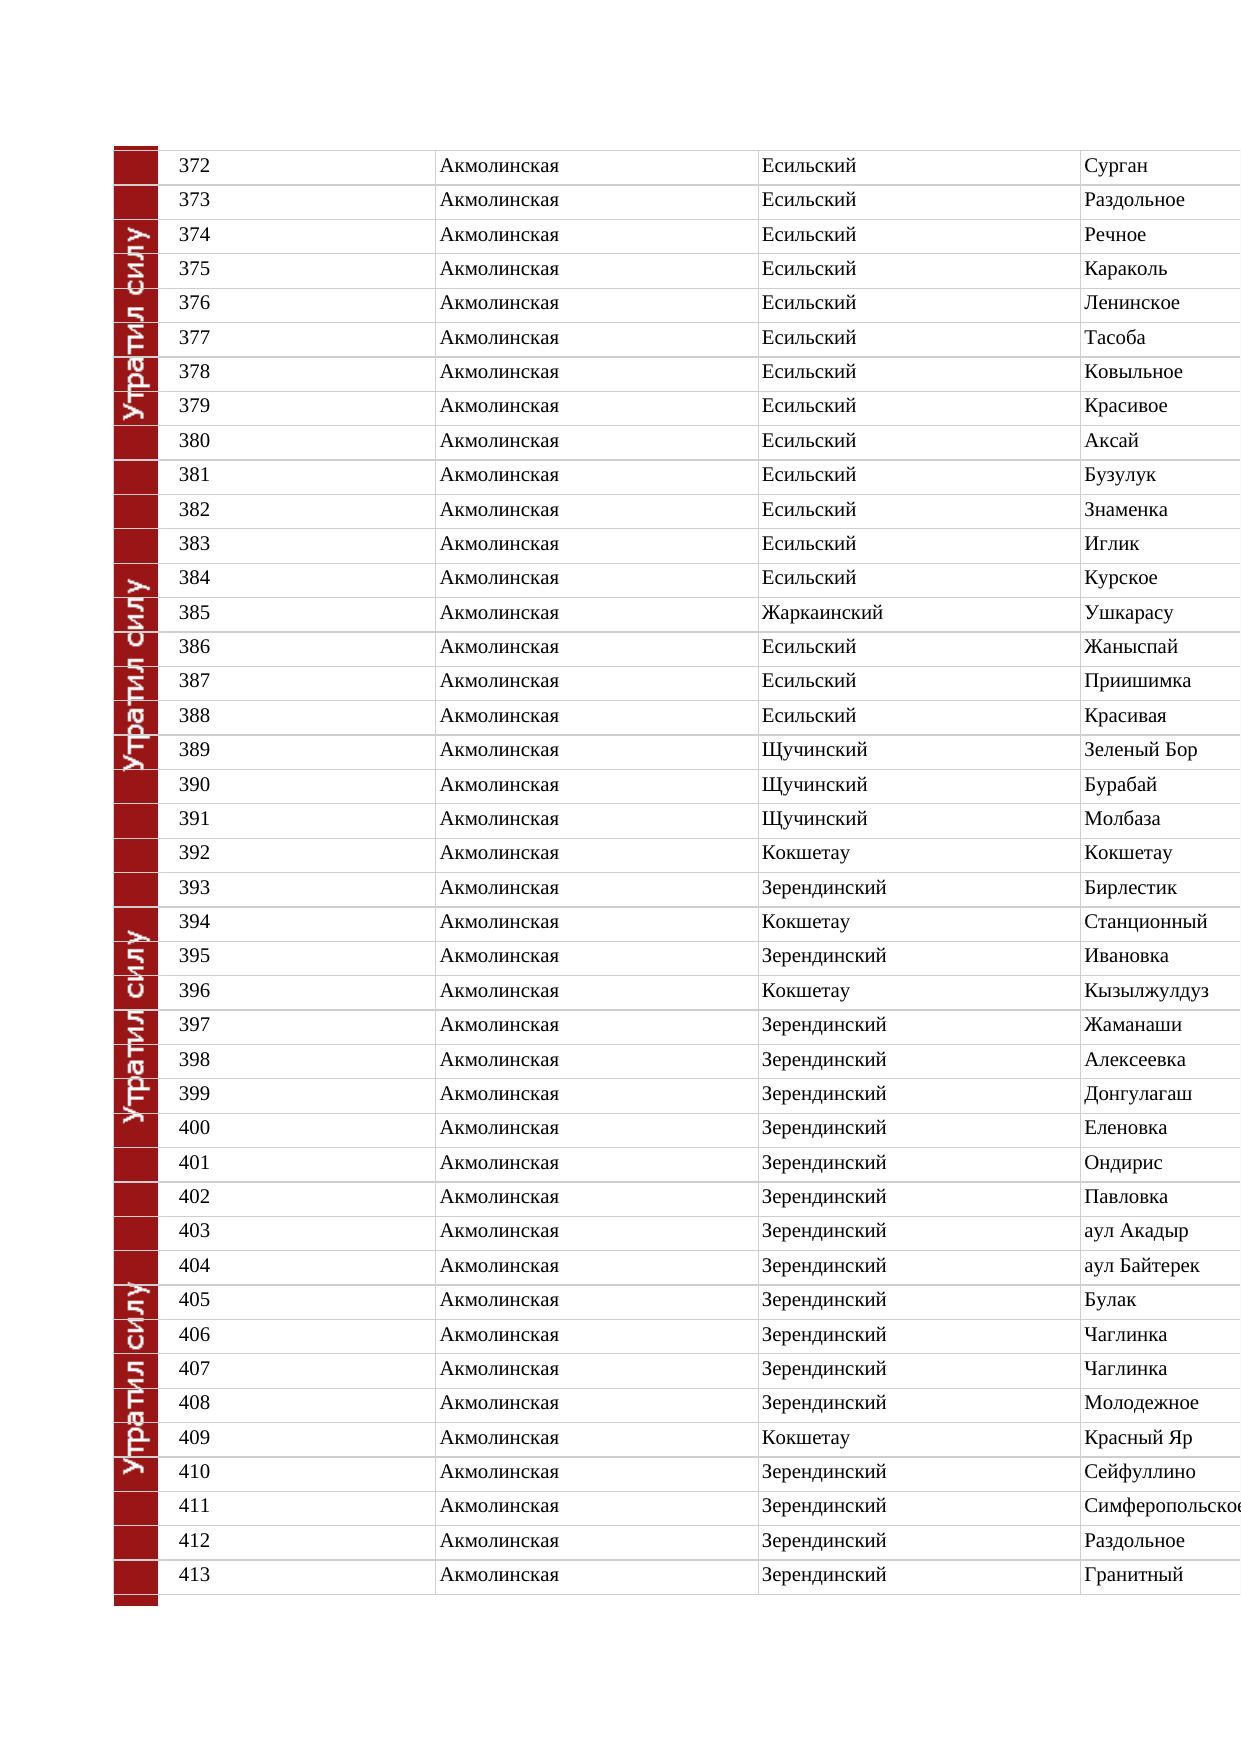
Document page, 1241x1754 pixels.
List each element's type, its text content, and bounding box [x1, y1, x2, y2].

table_cell Акмолинская [436, 701, 758, 734]
table_cell Чаглинка [1081, 1320, 1240, 1353]
table_cell Булак [1081, 1286, 1240, 1319]
picture [114, 146, 158, 150]
table_cell 399 [114, 1079, 435, 1112]
table_cell аул Байтерек [1081, 1251, 1240, 1284]
table_cell Гранитный [1081, 1561, 1240, 1594]
table_cell Бузулук [1081, 461, 1240, 494]
table_cell Есильский [759, 495, 1080, 528]
table_cell Акмолинская [436, 873, 758, 906]
table_cell Акмолинская [436, 908, 758, 941]
table_cell Есильский [759, 529, 1080, 562]
table_cell Есильский [759, 461, 1080, 494]
table_cell 382 [114, 495, 435, 528]
table_cell Раздольное [1081, 1526, 1240, 1559]
table_cell Акмолинская [436, 667, 758, 700]
table_cell Есильский [759, 323, 1080, 356]
table_cell Приишимка [1081, 667, 1240, 700]
table_cell Есильский [759, 701, 1080, 734]
table_cell Акмолинская [436, 323, 758, 356]
table_cell Щучинский [759, 736, 1080, 769]
table_cell Щучинский [759, 804, 1080, 837]
table_cell Щучинский [759, 770, 1080, 803]
table_cell 400 [114, 1114, 435, 1147]
table_cell Акмолинская [436, 1423, 758, 1456]
table_cell Зерендинский [759, 1354, 1080, 1387]
table_cell Сурган [1081, 151, 1240, 184]
table_cell Акмолинская [436, 633, 758, 666]
table_cell 408 [114, 1389, 435, 1422]
table_cell Акмолинская [436, 1011, 758, 1044]
table_cell 392 [114, 839, 435, 872]
table_cell 409 [114, 1423, 435, 1456]
table_cell Акмолинская [436, 1251, 758, 1284]
table_cell Акмолинская [436, 426, 758, 459]
table_cell Сейфуллино [1081, 1458, 1240, 1491]
table_cell Акмолинская [436, 529, 758, 562]
table_cell Акмолинская [436, 1458, 758, 1491]
table_cell 380 [114, 426, 435, 459]
table_cell Есильский [759, 633, 1080, 666]
table_cell 375 [114, 254, 435, 287]
table_cell Акмолинская [436, 392, 758, 425]
table_cell 393 [114, 873, 435, 906]
table_cell 402 [114, 1183, 435, 1216]
table_cell 403 [114, 1217, 435, 1250]
table_cell 395 [114, 942, 435, 975]
table_cell Кызылжулдуз [1081, 976, 1240, 1009]
table_cell Зерендинский [759, 942, 1080, 975]
table_cell 405 [114, 1286, 435, 1319]
table_cell Акмолинская [436, 1148, 758, 1181]
table_cell 396 [114, 976, 435, 1009]
table_cell Зерендинский [759, 1217, 1080, 1250]
table_cell Есильский [759, 254, 1080, 287]
table_cell Акмолинская [436, 564, 758, 597]
table_cell Акмолинская [436, 1045, 758, 1078]
table_cell 407 [114, 1354, 435, 1387]
table_cell Акмолинская [436, 1079, 758, 1112]
table_cell Жаманаши [1081, 1011, 1240, 1044]
table_cell 389 [114, 736, 435, 769]
table_cell 373 [114, 186, 435, 219]
table_cell Акмолинская [436, 358, 758, 391]
table_cell Есильский [759, 220, 1080, 253]
table_cell 385 [114, 598, 435, 631]
table_cell Есильский [759, 358, 1080, 391]
table_cell Есильский [759, 151, 1080, 184]
table_cell Симферопольское [1081, 1492, 1240, 1525]
table_cell 412 [114, 1526, 435, 1559]
table_cell Кокшетау [759, 976, 1080, 1009]
table_cell 388 [114, 701, 435, 734]
table_cell 386 [114, 633, 435, 666]
table_cell Акмолинская [436, 1183, 758, 1216]
table_cell Акмолинская [436, 736, 758, 769]
table_cell Зерендинский [759, 1526, 1080, 1559]
table_cell Ковыльное [1081, 358, 1240, 391]
table_cell Бурабай [1081, 770, 1240, 803]
table_cell Станционный [1081, 908, 1240, 941]
table_cell Ондирис [1081, 1148, 1240, 1181]
table_cell Алексеевка [1081, 1045, 1240, 1078]
table_cell Акмолинская [436, 1286, 758, 1319]
table_cell Аксай [1081, 426, 1240, 459]
table_cell Есильский [759, 667, 1080, 700]
table_cell Караколь [1081, 254, 1240, 287]
table_cell Кокшетау [1081, 839, 1240, 872]
table_cell 401 [114, 1148, 435, 1181]
table_cell 394 [114, 908, 435, 941]
table_cell 404 [114, 1251, 435, 1284]
table_cell Акмолинская [436, 1354, 758, 1387]
table_cell Ушкарасу [1081, 598, 1240, 631]
table_cell Акмолинская [436, 1389, 758, 1422]
table_cell Раздольное [1081, 186, 1240, 219]
table_cell Кокшетау [759, 839, 1080, 872]
table_cell Тасоба [1081, 323, 1240, 356]
table_cell 411 [114, 1492, 435, 1525]
table_cell Зерендинский [759, 1458, 1080, 1491]
table_cell Акмолинская [436, 461, 758, 494]
table_cell Акмолинская [436, 976, 758, 1009]
table_cell 387 [114, 667, 435, 700]
table_cell Зерендинский [759, 1045, 1080, 1078]
table_cell Зерендинский [759, 1286, 1080, 1319]
table_cell Акмолинская [436, 1217, 758, 1250]
table_cell 390 [114, 770, 435, 803]
table_cell Есильский [759, 426, 1080, 459]
table_cell Зерендинский [759, 1079, 1080, 1112]
table_cell 410 [114, 1458, 435, 1491]
table_cell Павловка [1081, 1183, 1240, 1216]
table_cell Акмолинская [436, 289, 758, 322]
table_cell аул Акадыр [1081, 1217, 1240, 1250]
table_cell Чаглинка [1081, 1354, 1240, 1387]
table_cell Курское [1081, 564, 1240, 597]
table_cell Кокшетау [759, 908, 1080, 941]
table_cell Акмолинская [436, 598, 758, 631]
table_cell Акмолинская [436, 495, 758, 528]
table_cell Акмолинская [436, 1320, 758, 1353]
table_cell 376 [114, 289, 435, 322]
picture [114, 1595, 158, 1606]
table_cell 413 [114, 1561, 435, 1594]
table_cell 397 [114, 1011, 435, 1044]
table_cell Молодежное [1081, 1389, 1240, 1422]
table_cell Есильский [759, 392, 1080, 425]
table_cell 379 [114, 392, 435, 425]
table_cell Акмолинская [436, 1526, 758, 1559]
table_cell 384 [114, 564, 435, 597]
table_cell Ивановка [1081, 942, 1240, 975]
table_cell Жаркаинский [759, 598, 1080, 631]
table_cell Ленинское [1081, 289, 1240, 322]
table_cell 372 [114, 151, 435, 184]
table_cell Акмолинская [436, 254, 758, 287]
table_cell Акмолинская [436, 839, 758, 872]
table_cell Акмолинская [436, 770, 758, 803]
table_cell Зерендинский [759, 1561, 1080, 1594]
table_cell Красивая [1081, 701, 1240, 734]
table_cell Зерендинский [759, 1492, 1080, 1525]
table_cell 378 [114, 358, 435, 391]
table_cell Акмолинская [436, 1492, 758, 1525]
table_cell Акмолинская [436, 1114, 758, 1147]
table_cell Есильский [759, 564, 1080, 597]
table_cell Красный Яр [1081, 1423, 1240, 1456]
table_cell Зерендинский [759, 1011, 1080, 1044]
table_cell Зерендинский [759, 1114, 1080, 1147]
table_cell Еленовка [1081, 1114, 1240, 1147]
table_cell Речное [1081, 220, 1240, 253]
table_cell Есильский [759, 186, 1080, 219]
table_cell 406 [114, 1320, 435, 1353]
table_cell Акмолинская [436, 1561, 758, 1594]
table_cell 398 [114, 1045, 435, 1078]
table_cell Красивое [1081, 392, 1240, 425]
table_cell Зерендинский [759, 1389, 1080, 1422]
table_cell Кокшетау [759, 1423, 1080, 1456]
table_cell 381 [114, 461, 435, 494]
table_cell Зерендинский [759, 1251, 1080, 1284]
table_cell Акмолинская [436, 942, 758, 975]
table_cell Знаменка [1081, 495, 1240, 528]
table_cell 383 [114, 529, 435, 562]
table_cell Есильский [759, 289, 1080, 322]
table_cell 377 [114, 323, 435, 356]
table_cell Зерендинский [759, 1320, 1080, 1353]
table_cell Жаныспай [1081, 633, 1240, 666]
table_cell Зерендинский [759, 873, 1080, 906]
table_cell Молбаза [1081, 804, 1240, 837]
table_cell Зеленый Бор [1081, 736, 1240, 769]
table_cell Акмолинская [436, 804, 758, 837]
table_cell Бирлестик [1081, 873, 1240, 906]
table_cell Иглик [1081, 529, 1240, 562]
table_cell Зерендинский [759, 1183, 1080, 1216]
table_cell 391 [114, 804, 435, 837]
table_cell Акмолинская [436, 186, 758, 219]
table_cell 374 [114, 220, 435, 253]
table_cell Донгулагаш [1081, 1079, 1240, 1112]
table_cell Акмолинская [436, 220, 758, 253]
table_cell Зерендинский [759, 1148, 1080, 1181]
table_cell Акмолинская [436, 151, 758, 184]
